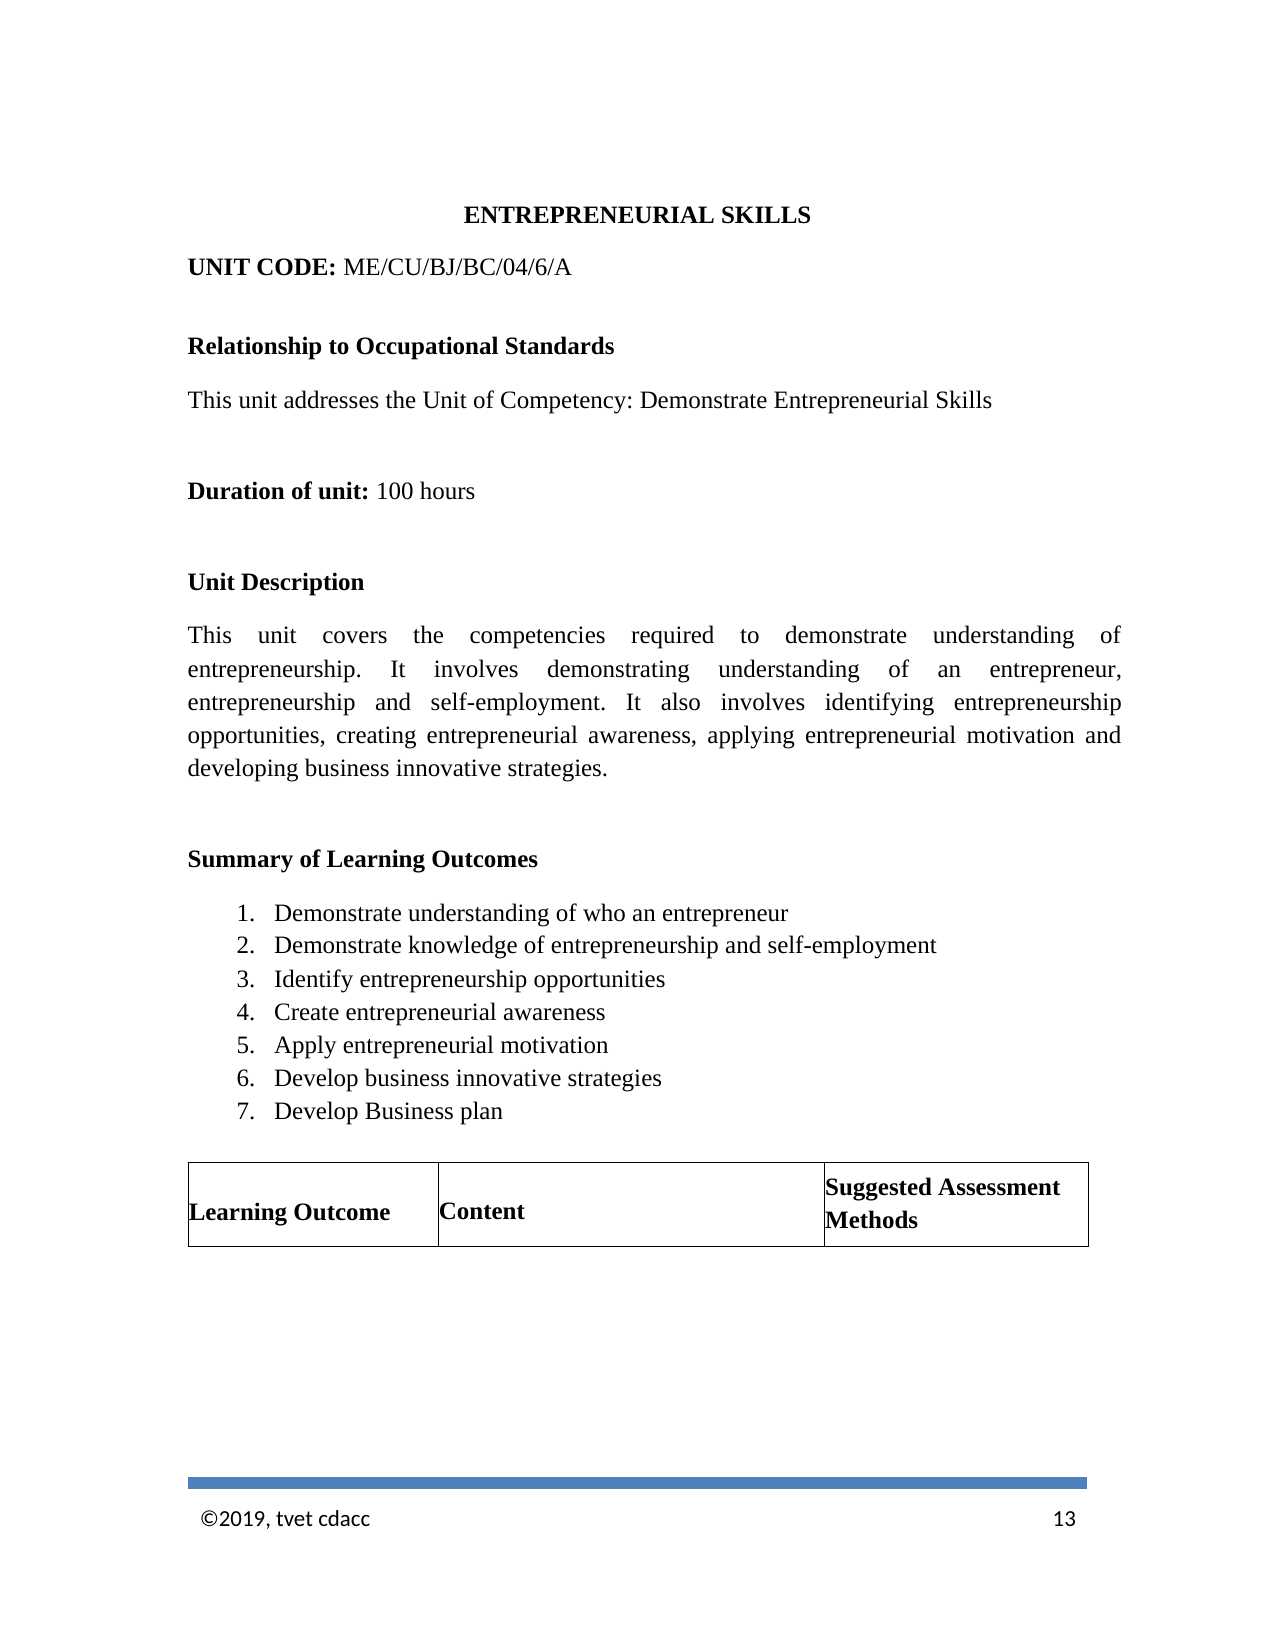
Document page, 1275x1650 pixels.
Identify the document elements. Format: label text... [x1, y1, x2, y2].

subtitle ENTREPRENEURIAL SKILLS [187, 200, 1087, 229]
list Develop Business plan [236, 1096, 1087, 1124]
text This unit covers the competencies required to demonstrate understanding of entrepreneurship. It involves demonstrating understanding of an entrepreneur, entrepreneurship and self-employment. It also involves identifying entrepreneurship opportunities, creating entrepreneurial awareness, applying entrepreneurial motivation and developing business innovative strategies. [187, 621, 1122, 781]
text Relationship to Occupational Standards [187, 331, 1087, 359]
list Create entrepreneurial awareness [236, 997, 1087, 1025]
table_header Content [439, 1163, 824, 1246]
table_header Learning Outcome [189, 1163, 438, 1246]
list Develop business innovative strategies [236, 1063, 1087, 1091]
table_header Suggested Assessment Methods [825, 1163, 1088, 1246]
text UNIT CODE: ME/CU/BJ/BC/04/6/A [187, 252, 975, 281]
text Summary of Learning Outcomes [187, 844, 1087, 872]
list Apply entrepreneurial motivation [236, 1030, 1087, 1058]
list Demonstrate understanding of who an entrepreneur [236, 898, 1087, 926]
text Duration of unit: 100 hours [187, 476, 1087, 504]
text This unit addresses the Unit of Competency: Demonstrate Entrepreneurial Skills [187, 385, 1122, 413]
text Unit Description [187, 567, 1087, 596]
list Demonstrate knowledge of entrepreneurship and self-employment [236, 931, 1087, 959]
list Identify entrepreneurship opportunities [236, 964, 1087, 992]
